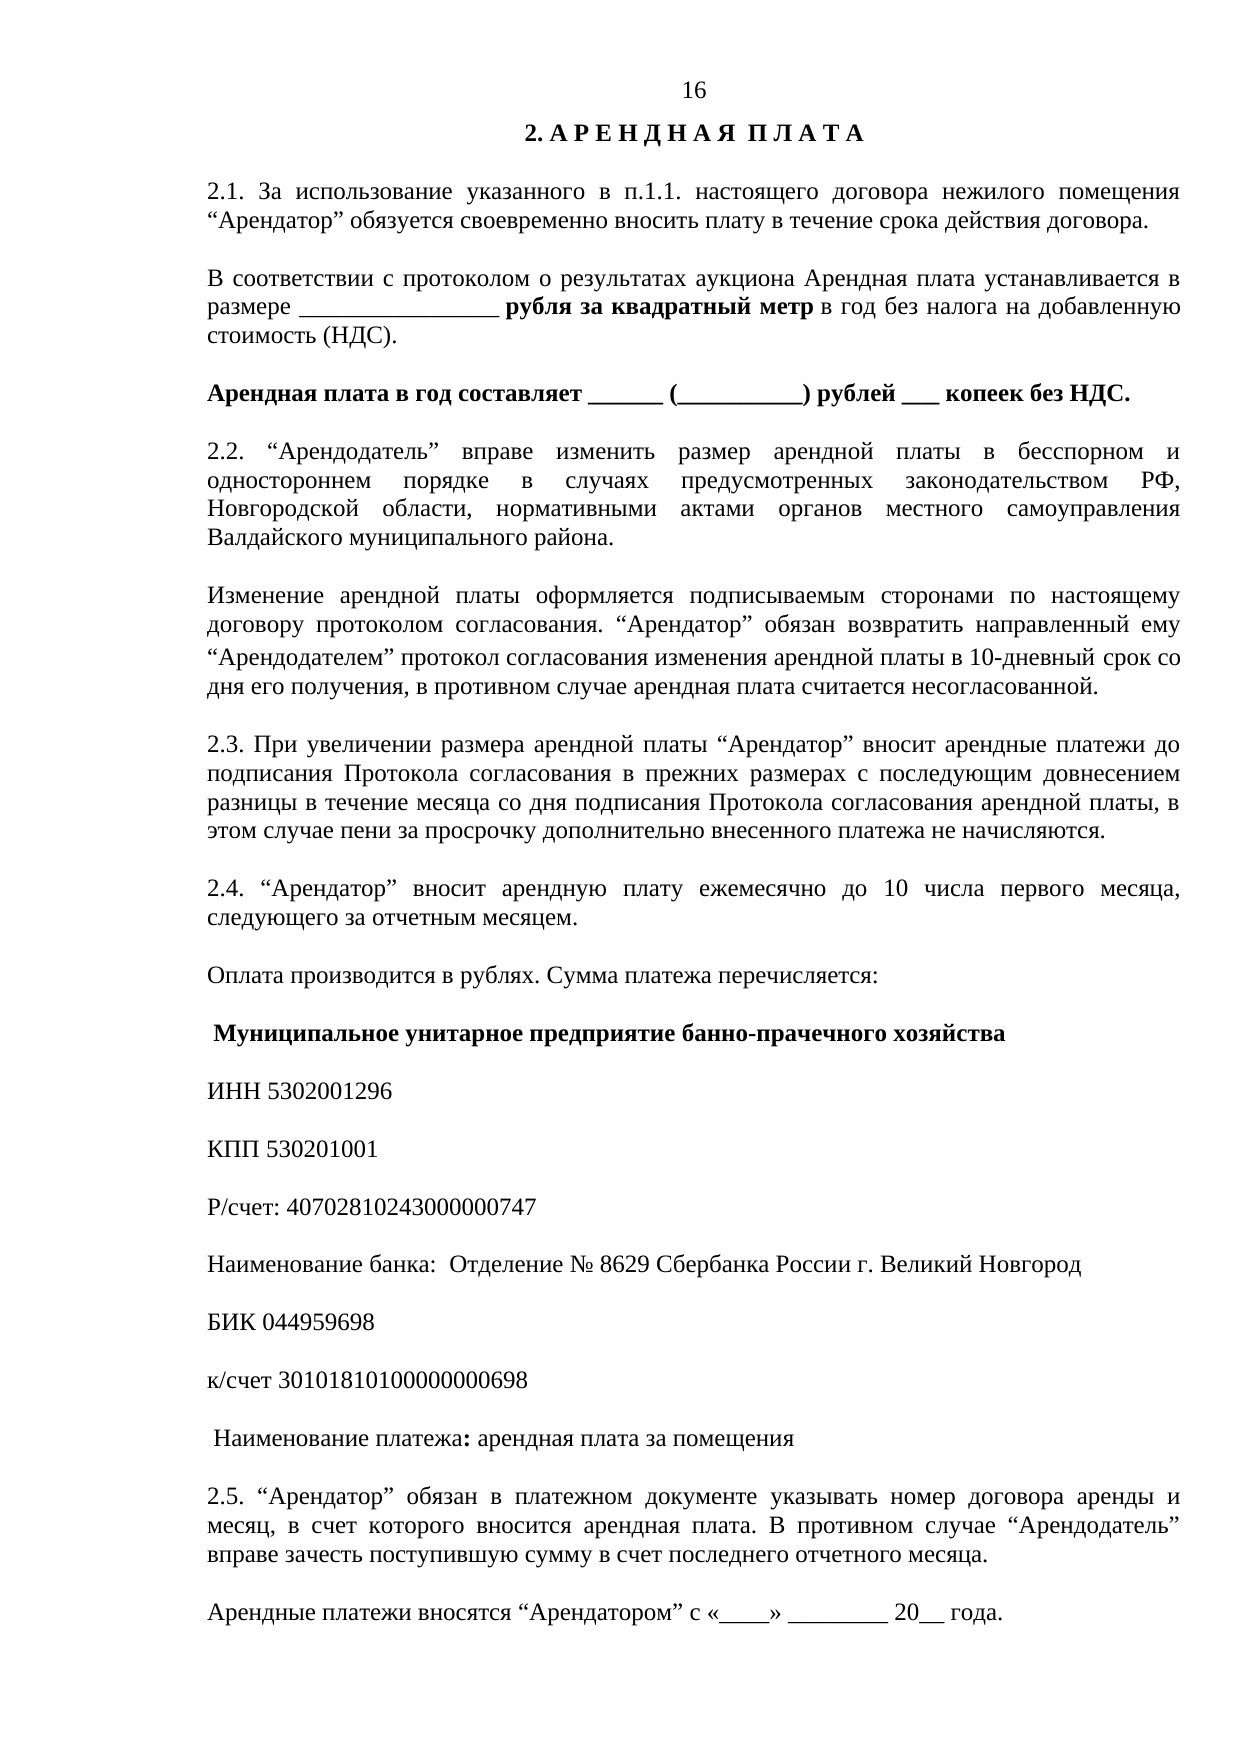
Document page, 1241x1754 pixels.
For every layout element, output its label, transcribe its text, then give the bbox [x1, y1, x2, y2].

text Р/счет: 40702810243000000747 [207, 1192, 1181, 1220]
text 2.3. При увеличении размера арендной платы “Арендатор” вносит арендные платежи до подписания Протокола согласования в прежних размерах с последующим довнесением разницы в течение месяца со дня подписания Протокола согласования арендной платы, в этом случае пени за просрочку дополнительно внесенного платежа не начисляются. [207, 729, 1181, 844]
text Наименование банка: Отделение № 8629 Сбербанка России г. Великий Новгород [207, 1249, 1181, 1278]
text В соответствии с протоколом о результатах аукциона Арендная плата устанавливается в размере ________________ рубля за квадратный метр в год без налога на добавленную стоимость (НДС). [207, 263, 1181, 349]
text 2.1. За использование указанного в п.1.1. настоящего договора нежилого помещения “Арендатор” обязуется своевременно вносить плату в течение срока действия договора. [207, 176, 1181, 233]
text 2.5. “Арендатор” обязан в платежном документе указывать номер договора аренды и месяц, в счет которого вносится арендная плата. В противном случае “Арендодатель” вправе зачесть поступившую сумму в счет последнего отчетного месяца. [207, 1481, 1181, 1567]
text КПП 530201001 [207, 1134, 1181, 1162]
text БИК 044959698 [207, 1307, 1181, 1336]
text к/счет 30101810100000000698 [207, 1365, 1181, 1394]
text 2. А Р Е Н Д Н А Я П Л А Т А [207, 118, 1181, 147]
text Муниципальное унитарное предприятие банно-прачечного хозяйства [207, 1018, 1181, 1047]
text Изменение арендной платы оформляется подписываемым сторонами по настоящему договору протоколом согласования. “Арендатор” обязан возвратить направленный ему “Арендодателем” протокол согласования изменения арендной платы в 10-дневный срок со дня его получения, в противном случае арендная плата считается несогласованной. [207, 580, 1181, 700]
text Оплата производится в рублях. Сумма платежа перечисляется: [207, 960, 1181, 989]
text Наименование платежа: арендная плата за помещения [207, 1423, 1181, 1452]
text 2.2. “Арендодатель” вправе изменить размер арендной платы в бесспорном и одностороннем порядке в случаях предусмотренных законодательством РФ, Новгородской области, нормативными актами органов местного самоуправления Валдайского муниципального района. [207, 436, 1181, 551]
text 2.4. “Арендатор” вносит арендную плату ежемесячно до 10 числа первого месяца, следующего за отчетным месяцем. [207, 873, 1181, 931]
text Арендная плата в год составляет ______ (__________) рублей ___ копеек без НДС. [207, 378, 1181, 407]
text ИНН 5302001296 [207, 1076, 1181, 1104]
text Арендные платежи вносятся “Арендатором” с «____» ________ 20__ года. [207, 1597, 1181, 1625]
